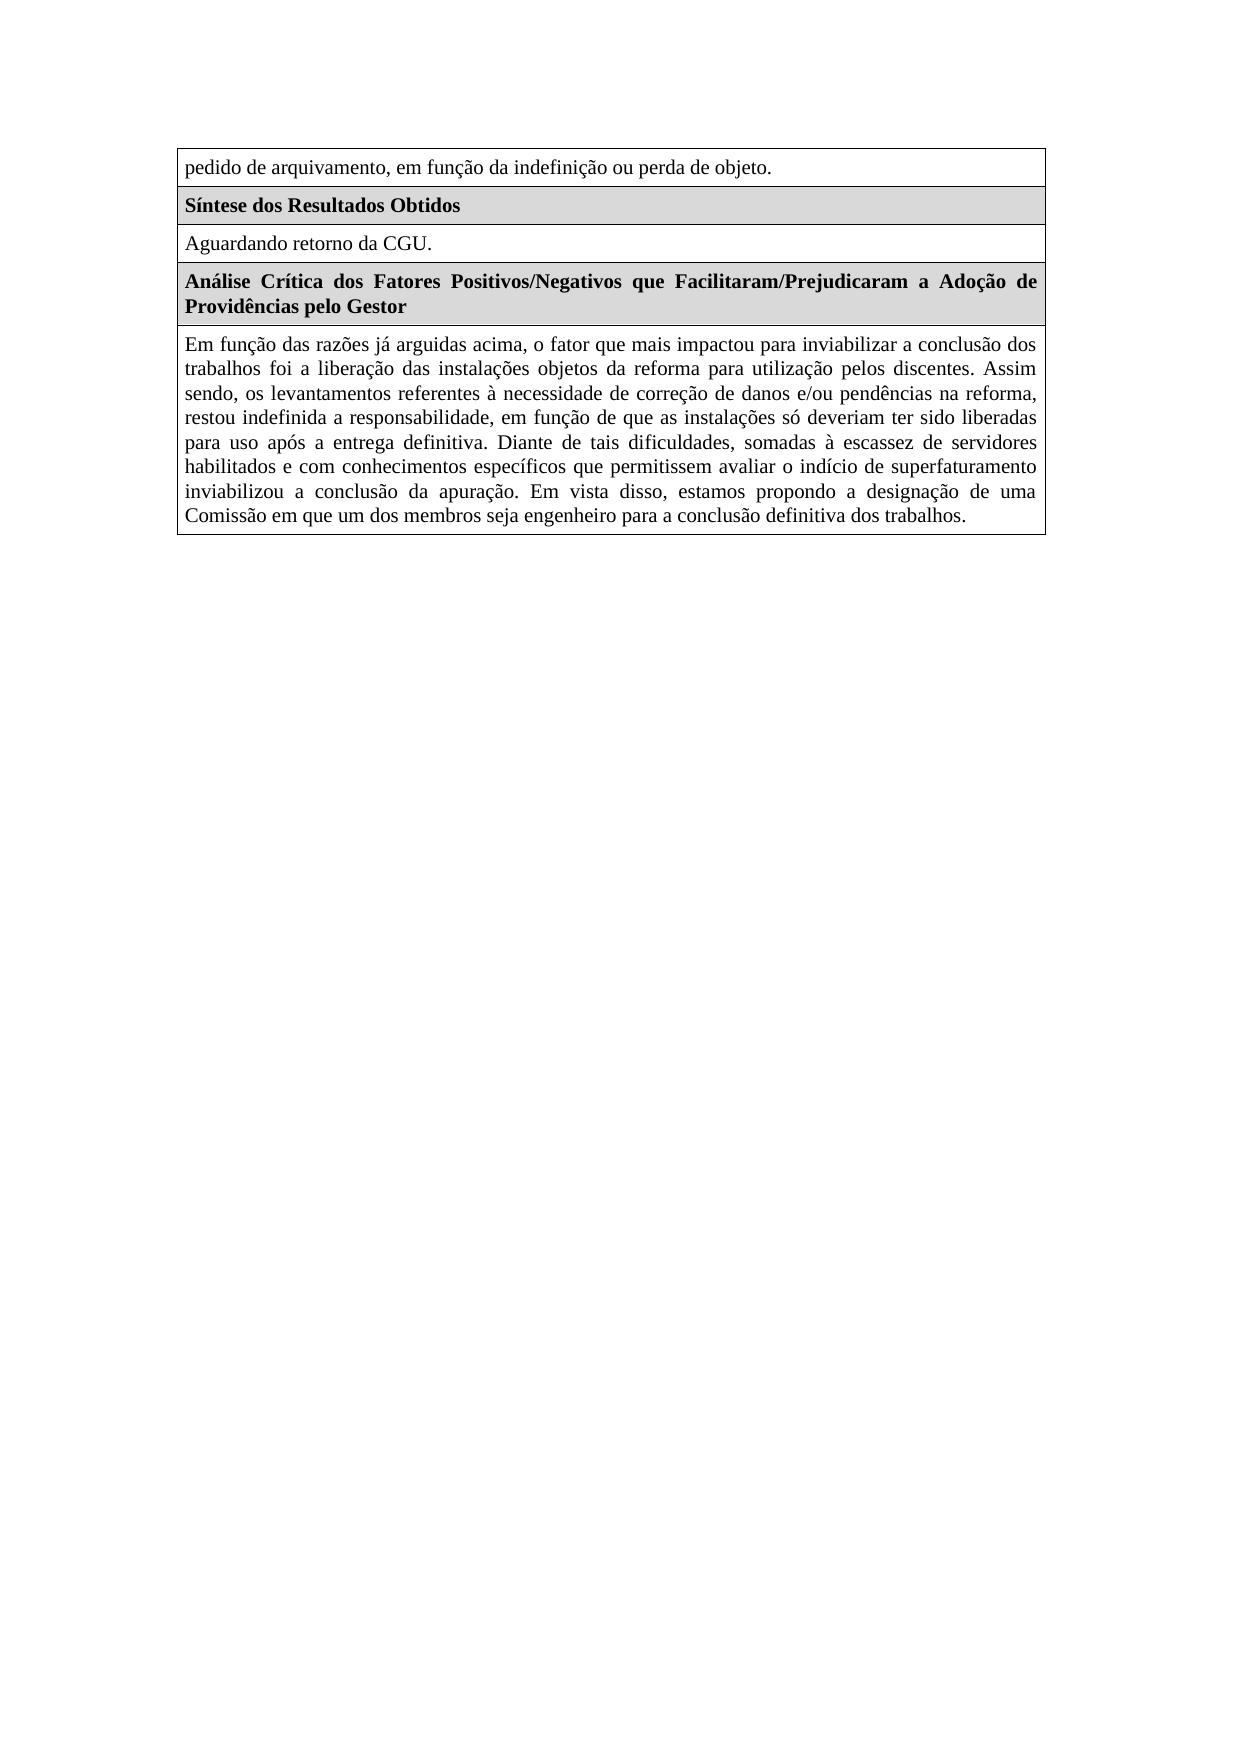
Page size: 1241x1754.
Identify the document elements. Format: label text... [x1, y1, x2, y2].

table_cell Aguardando retorno da CGU. [178, 225, 1045, 262]
table_cell Síntese dos Resultados Obtidos [178, 187, 1045, 224]
table_cell Em função das razões já arguidas acima, o fator que mais impactou para inviabilizar a conclusão dos trabalhos foi a liberação das instalações objetos da reforma para utilização pelos discentes. Assim sendo, os levantamentos referentes à necessidade de correção de danos e/ou pendências na reforma, restou indefinida a responsabilidade, em função de que as instalações só deveriam ter sido liberadas para uso após a entrega definitiva. Diante de tais dificuldades, somadas à escassez de servidores habilitados e com conhecimentos específicos que permitissem avaliar o indício de superfaturamento inviabilizou a conclusão da apuração. Em vista disso, estamos propondo a designação de uma Comissão em que um dos membros seja engenheiro para a conclusão definitiva dos trabalhos. [178, 326, 1045, 534]
table_cell Análise Crítica dos Fatores Positivos/Negativos que Facilitaram/Prejudicaram a Adoção de Providências pelo Gestor [178, 263, 1045, 324]
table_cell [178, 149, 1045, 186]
